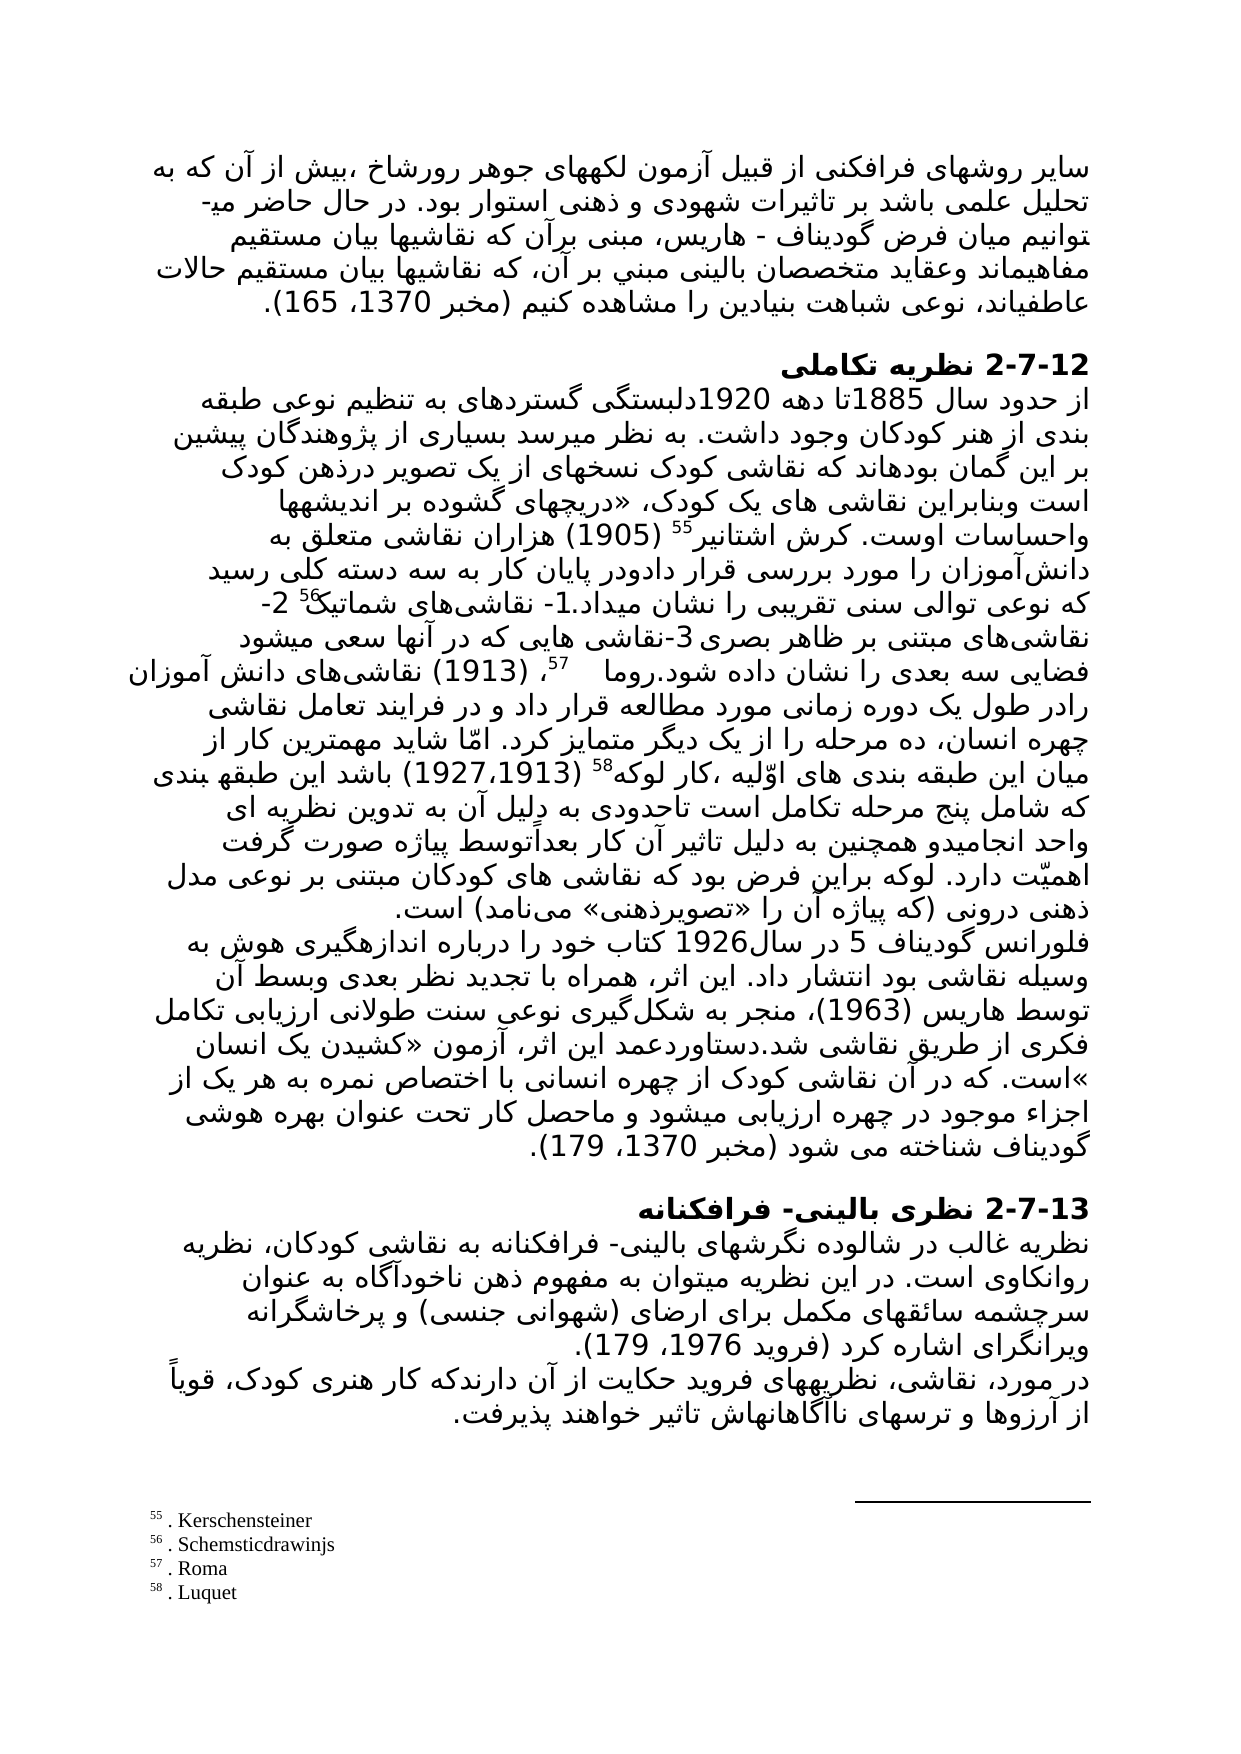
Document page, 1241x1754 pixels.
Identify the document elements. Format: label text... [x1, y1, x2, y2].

text در مورد، نقاشی، نظریههای فروید حکایت از آن دارندکه کار هنری کودک، قویاً از آرزوها و ترسهای ناآگاهانهاش تاثیر خواهند پذیرفت. [150, 1362, 1090, 1430]
subtitle 2-7-13 نظری بالینی- فرافکنانه [150, 1192, 1090, 1226]
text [150, 150, 1090, 320]
text نظریه غالب در شالوده نگرشهای بالینی- فرافکنانه به نقاشی کودکان، نظریه روانکاوی است. در این نظریه میتوان به مفهوم ذهن ناخودآگاه به عنوان سرچشمه سائقهای مکمل برای ارضای (شهوانی جنسی) و پرخاشگرانه ویرانگرای اشاره کرد (فروید 1976، 179). [150, 1226, 1090, 1362]
subtitle 2-7-12 نظریه تکاملی [150, 348, 1090, 382]
text فلورانس گودیناف 5 در سال1926 کتاب خود را درباره اندازهگیری هوش به وسیله نقاشی بود انتشار داد. این اثر، همراه با تجدید نظر بعدی وبسط آن توسط هاریس (1963)، منجر به شکل‌گیری نوعی سنت طولانی ارزیابی تکامل فکری از طریق نقاشی شد.دستاوردعمد این اثر، آزمون «کشیدن یک انسان »است. که در آن نقاشی کودک از چهره انسانی با اختصاص نمره به هر یک از اجزاء موجود در چهره ارزیابی میشود و ماحصل کار تحت عنوان بهره هوشی گودیناف شناخته می شود (مخبر 1370، 179). [150, 926, 1090, 1163]
text از حدود سال 1885تا دهه 1920دلبستگی گستردهای به تنظیم نوعی طبقه بندی از هنر کودکان وجود داشت. به نظر میرسد بسیاری از پژوهندگان پیشین بر این گمان بودهاند که نقاشی کودک نسخهای از یک تصویر درذهن کودک است وبنابراین نقاشی های یک کودک، «دریچهای گشوده بر اندیشهها واحساسات اوست. کرش اشتانیر (1905) هزاران نقاشی متعلق به دانش‌آموزان را مورد بررسی قرار دادودر پایان کار به سه دسته کلی رسید که نوعی توالی سنی تقریبی را نشان میداد.1- نقاشی‌های شماتیک 2-نقاشی‌های مبتنی بر ظاهر بصری 3-نقاشی هایی که در آنها سعی میشود فضایی سه بعدی را نشان داده شود.روما، (1913) نقاشی‌های دانش آموزان رادر طول یک دوره زمانی مورد مطالعه قرار داد و در فرایند تعامل نقاشی چهره انسان، ده مرحله را از یک دیگر متمایز کرد. امّا شاید مهمترین کار از میان این طبقه بندی های اوّلیه ،کار لوکه (1927،1913) باشد این طبقهبندی که شامل پنج مرحله تکامل است تاحدودی به دلیل آن به تدوین نظریه ای واحد انجامیدو همچنین به دلیل تاثیر آن کار بعداًتوسط پیاژه صورت گرفت اهمیّت دارد. لوکه براین فرض بود که نقاشی های کودکان مبتنی بر نوعی مدل ذهنی درونی (که پیاژه آن را «تصویرذهنی» می‌نامد) است. [150, 382, 1090, 926]
